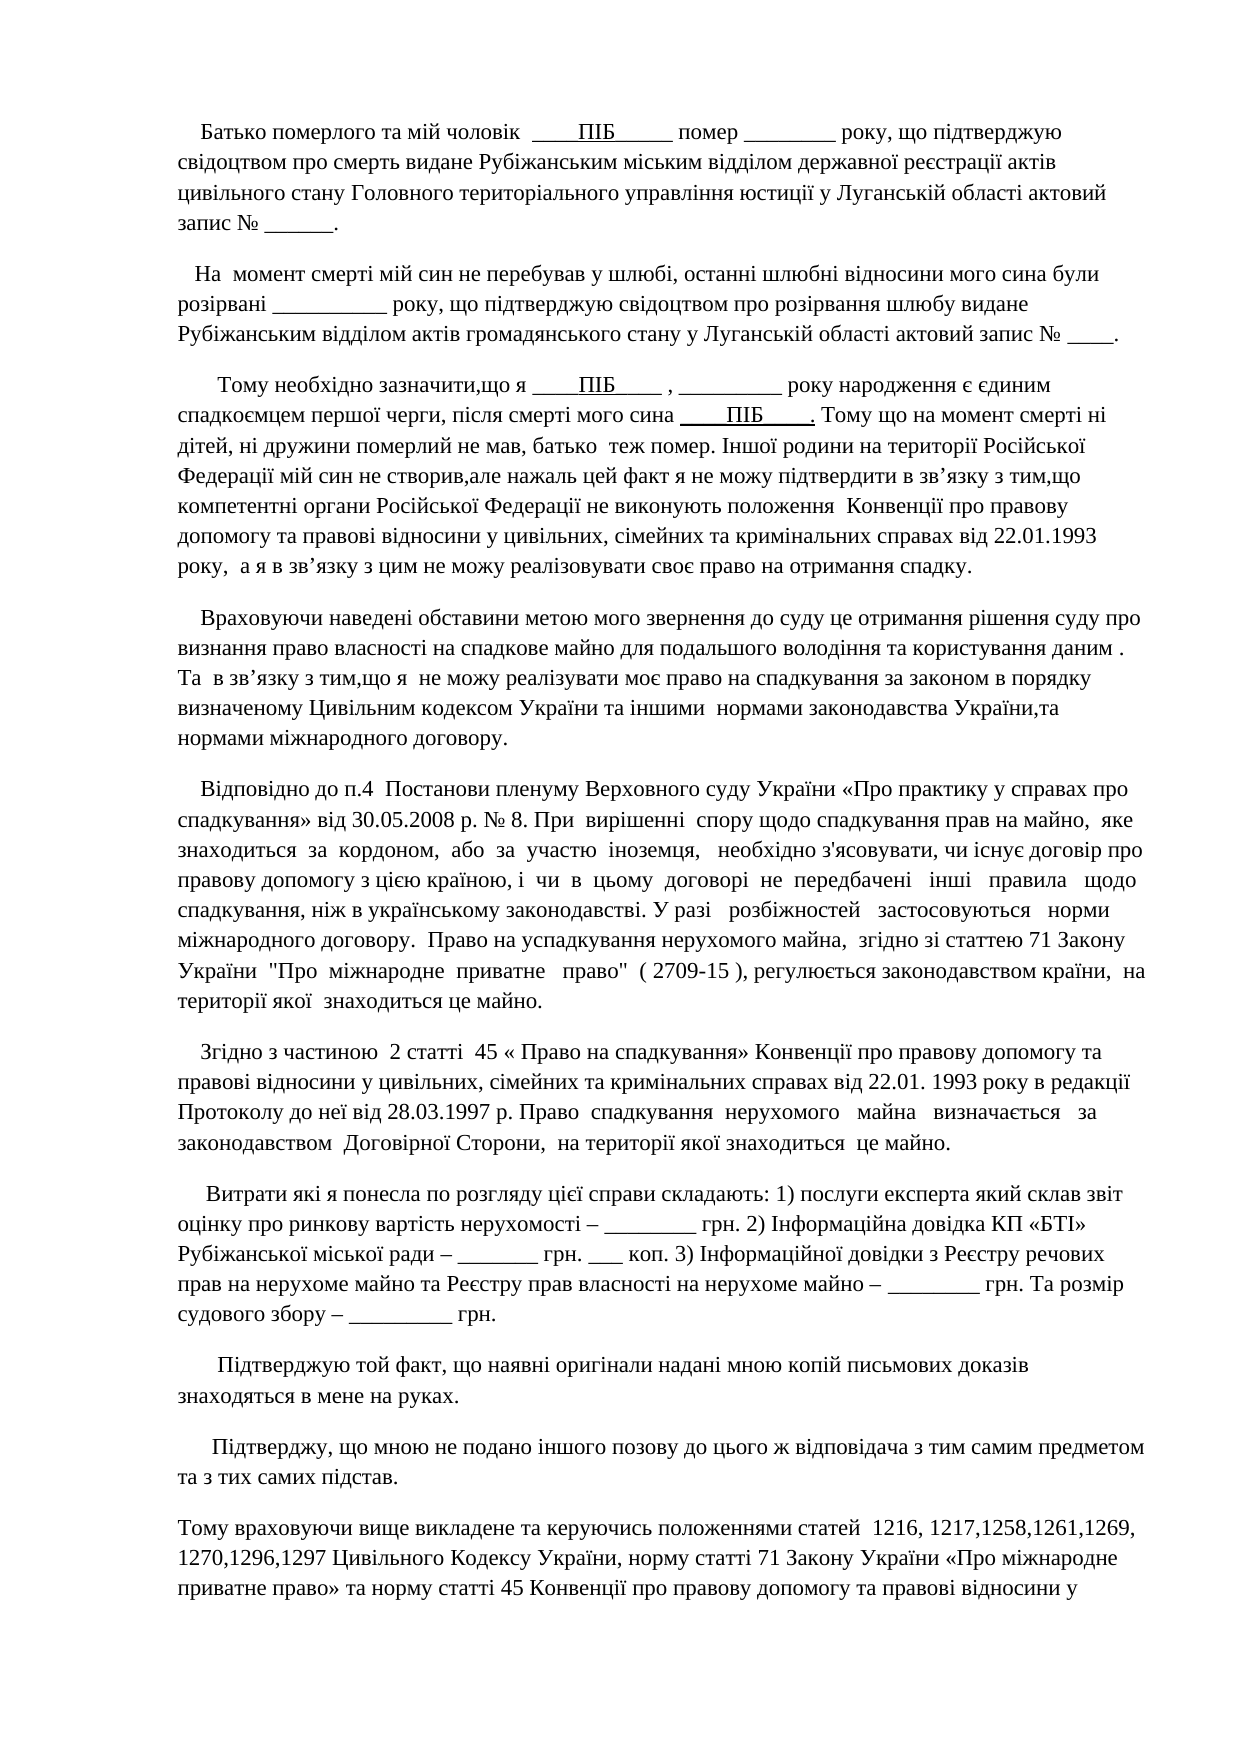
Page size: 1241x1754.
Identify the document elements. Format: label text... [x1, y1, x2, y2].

text Підтверджу, що мною не подано іншого позову до цього ж відповідача з тим самим предметом та з тих самих підстав. [177, 1433, 1152, 1489]
text На момент смерті мій син не перебував у шлюбі, останні шлюбні відносини мого сина були розірвані __________ року, що підтверджую свідоцтвом про розірвання шлюбу видане Рубіжанським відділом актів громадянського стану у Луганській області актовий запис № ____. [177, 260, 1152, 347]
text Батько померлого та мій чоловік ____ПІБ_____ помер ________ року, що підтверджую свідоцтвом про смерть видане Рубіжанським міським відділом державної реєстрації актів цивільного стану Головного територіального управління юстиції у Луганській області актовий запис № ______. [177, 118, 1152, 235]
text Підтверджую той факт, що наявні оригінали надані мною копій письмових доказів знаходяться в мене на руках. [177, 1351, 1152, 1408]
text Згідно з частиною 2 статті 45 « Право на спадкування» Конвенції про правову допомогу та правові відносини у цивільних, сімейних та кримінальних справах від 22.01. 1993 року в редакції Протоколу до неї від 28.03.1997 р. Право спадкування нерухомого майна визначається за законодавством Договірної Сторони, на території якої знаходиться це майно. [177, 1038, 1152, 1155]
text Тому необхідно зазначити,що я ____ПІБ____ , _________ року народження є єдиним спадкоємцем першої черги, після смерті мого сина ____ПІБ____. Тому що на момент смерті ні дітей, ні дружини померлий не мав, батько теж помер. Іншої родини на території Російської Федерації мій син не створив,але нажаль цей факт я не можу підтвердити в зв’язку з тим,що компетентні органи Російської Федерації не виконують положення Конвенції про правову допомогу та правові відносини у цивільних, сімейних та кримінальних справах від 22.01.1993 року, а я в зв’язку з цим не можу реалізовувати своє право на отримання спадку. [177, 371, 1152, 579]
text Враховуючи наведені обставини метою мого звернення до суду це отримання рішення суду про визнання право власності на спадкове майно для подальшого володіння та користування даним . Та в зв’язку з тим,що я не можу реалізувати моє право на спадкування за законом в порядку визначеному Цивільним кодексом України та іншими нормами законодавства України,та нормами міжнародного договору. [177, 603, 1152, 751]
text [177, 1514, 1152, 1601]
text Відповідно до п.4 Постанови пленуму Верховного суду України «Про практику у справах про спадкування» від 30.05.2008 р. № 8. При вирішенні спору щодо спадкування прав на майно, яке знаходиться за кордоном, або за участю іноземця, необхідно з'ясовувати, чи існує договір про правову допомогу з цією країною, і чи в цьому договорі не передбачені інші правила щодо спадкування, ніж в українському законодавстві. У разі розбіжностей застосовуються норми міжнародного договору. Право на успадкування нерухомого майна, згідно зі статтею 71 Закону України "Про міжнародне приватне право" ( 2709-15 ), регулюється законодавством країни, на території якої знаходиться це майно. [177, 775, 1152, 1013]
text Витрати які я понесла по розгляду цієї справи складають: 1) послуги експерта який склав звіт оцінку про ринкову вартість нерухомості – ________ грн. 2) Інформаційна довідка КП «БТІ» Рубіжанської міської ради – _______ грн. ___ коп. 3) Інформаційної довідки з Реєстру речових прав на нерухоме майно та Реєстру прав власності на нерухоме майно – ________ грн. Та розмір судового збору – _________ грн. [177, 1179, 1152, 1327]
